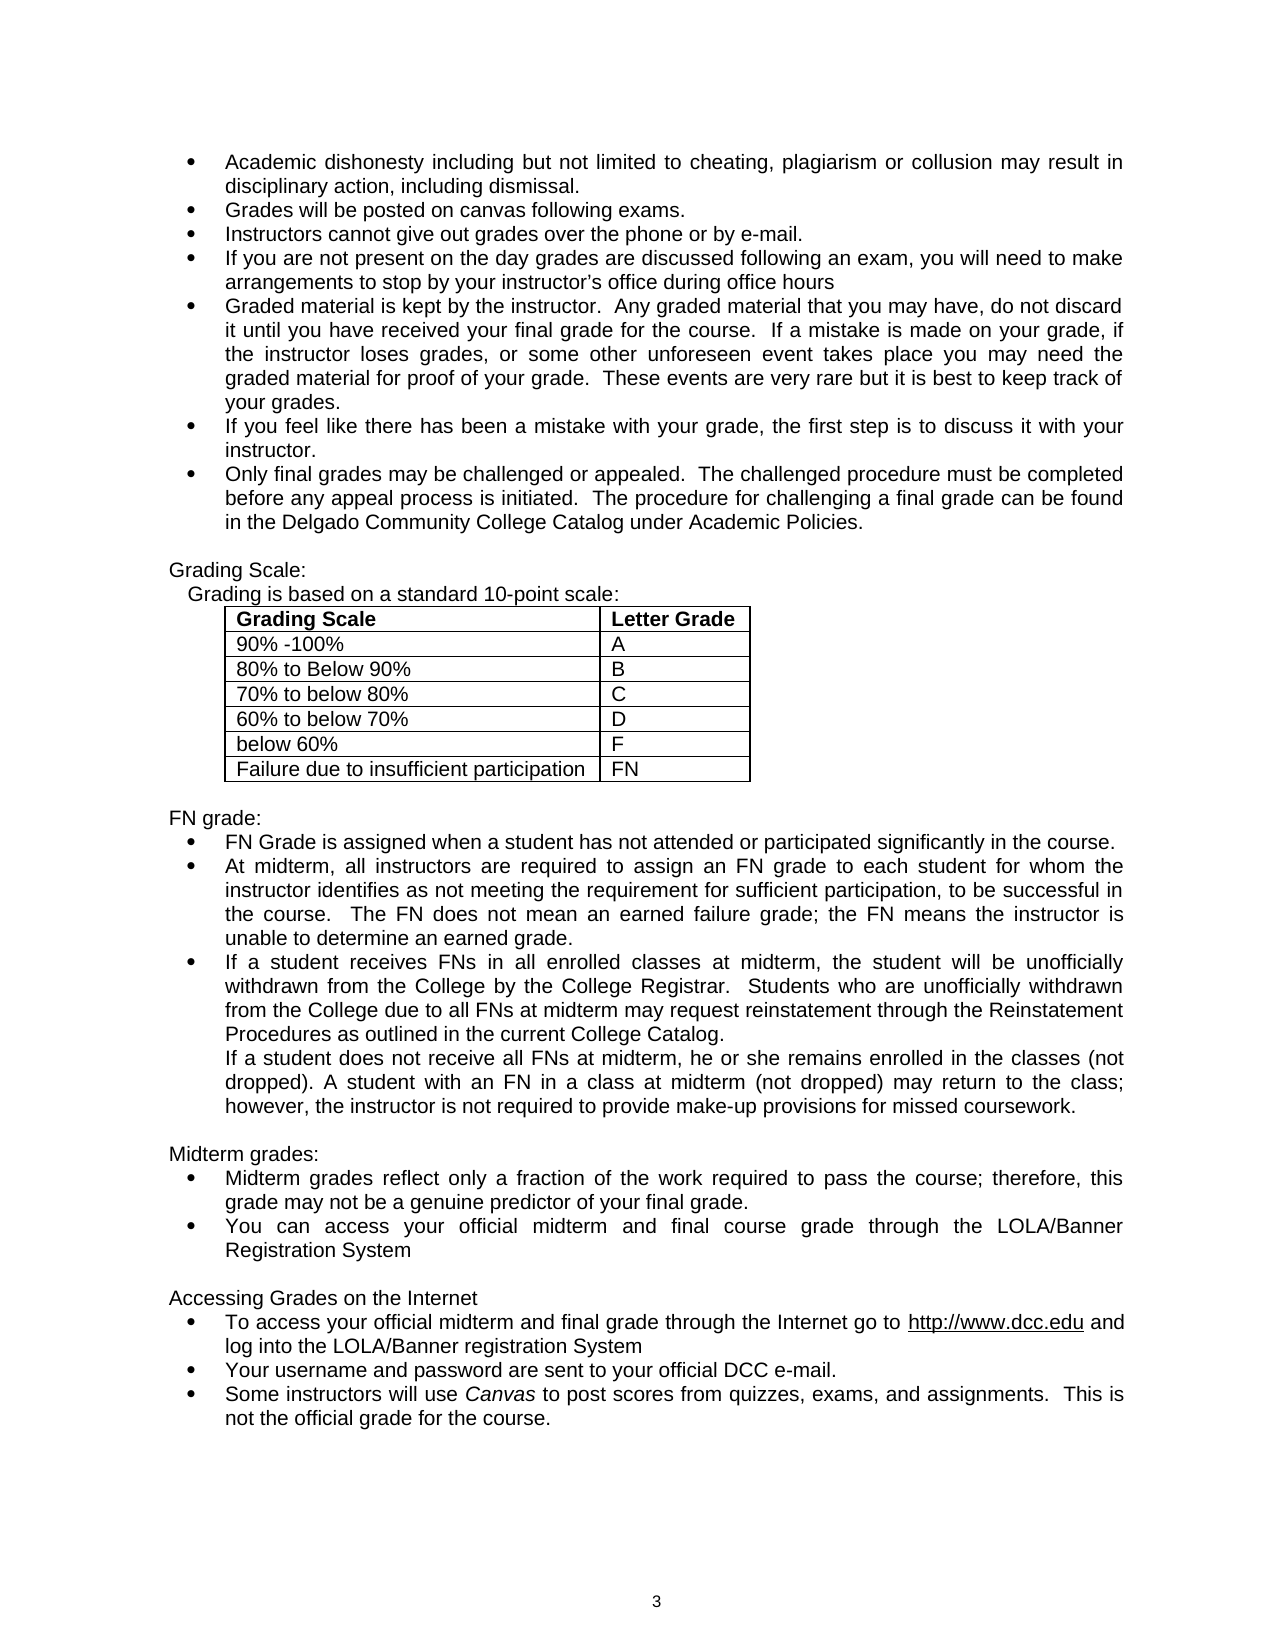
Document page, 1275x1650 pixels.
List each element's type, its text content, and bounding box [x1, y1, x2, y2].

table_cell 80% to Below 90% [226, 657, 599, 681]
table_header Grading Scale [226, 607, 599, 631]
table_cell F [601, 732, 749, 756]
list Academic dishonesty including but not limited to cheating, plagiarism or collusion may result in disciplinary action, including dismissal. [187, 150, 1125, 198]
table_cell FN [601, 757, 749, 781]
table_cell D [601, 707, 749, 731]
table_cell 70% to below 80% [226, 682, 599, 706]
list If a student does not receive all FNs at midterm, he or she remains enrolled in the classes (not dropped). A student with an FN in a class at midterm (not dropped) may return to the class; however, the instructor is not required to provide make-up provisions for missed coursework. [225, 1046, 1125, 1118]
text Midterm grades: [150, 1142, 1125, 1166]
list At midterm, all instructors are required to assign an FN grade to each student for whom the instructor identifies as not meeting the requirement for sufficient participation, to be successful in the course. The FN does not mean an earned failure grade; the FN means the instructor is unable to determine an earned grade. [187, 854, 1125, 950]
list FN Grade is assigned when a student has not attended or participated significantly in the course. [187, 830, 1125, 854]
subtitle FN grade: [169, 806, 1125, 830]
table_cell Failure due to insufficient participation [226, 757, 599, 781]
table_cell below 60% [226, 732, 599, 756]
list You can access your official midterm and final course grade through the LOLA/Banner Registration System [187, 1214, 1125, 1262]
list If a student receives FNs in all enrolled classes at midterm, the student will be unofficially withdrawn from the College by the College Registrar. Students who are unofficially withdrawn from the College due to all FNs at midterm may request reinstatement through the Reinstatement Procedures as outlined in the current College Catalog. [187, 950, 1125, 1046]
list If you feel like there has been a mistake with your grade, the first step is to discuss it with your instructor. [187, 414, 1125, 462]
subtitle Accessing Grades on the Internet [169, 1286, 1125, 1309]
list Grades will be posted on canvas following exams. [187, 198, 1125, 222]
table_cell 60% to below 70% [226, 707, 599, 731]
list Your username and password are sent to your official DCC e-mail. [187, 1358, 1125, 1382]
list Only final grades may be challenged or appealed. The challenged procedure must be completed before any appeal process is initiated. The procedure for challenging a final grade can be found in the Delgado Community College Catalog under Academic Policies. [187, 462, 1125, 534]
subtitle Grading Scale: [169, 558, 1125, 582]
list Graded material is kept by the instructor. Any graded material that you may have, do not discard it until you have received your final grade for the course. If a mistake is made on your grade, if the instructor loses grades, or some other unforeseen event takes place you may need the graded material for proof of your grade. These events are very rare but it is best to keep track of your grades. [187, 294, 1125, 414]
text Grading is based on a standard 10-point scale: [187, 582, 1125, 606]
list Some instructors will use Canvas to post scores from quizzes, exams, and assignments. This is not the official grade for the course. [187, 1382, 1125, 1430]
table_cell B [601, 657, 749, 681]
list To access your official midterm and final grade through the Internet go to http://www.dcc.edu and log into the LOLA/Banner registration System [187, 1309, 1125, 1358]
table_cell A [601, 632, 749, 656]
list Midterm grades reflect only a fraction of the work required to pass the course; therefore, this grade may not be a genuine predictor of your final grade. [187, 1166, 1125, 1214]
table_cell C [601, 682, 749, 706]
table_cell 90% -100% [226, 632, 599, 656]
list If you are not present on the day grades are discussed following an exam, you will need to make arrangements to stop by your instructor’s office during office hours [187, 246, 1125, 294]
table_header Letter Grade [601, 607, 749, 631]
list Instructors cannot give out grades over the phone or by e-mail. [187, 222, 1125, 246]
